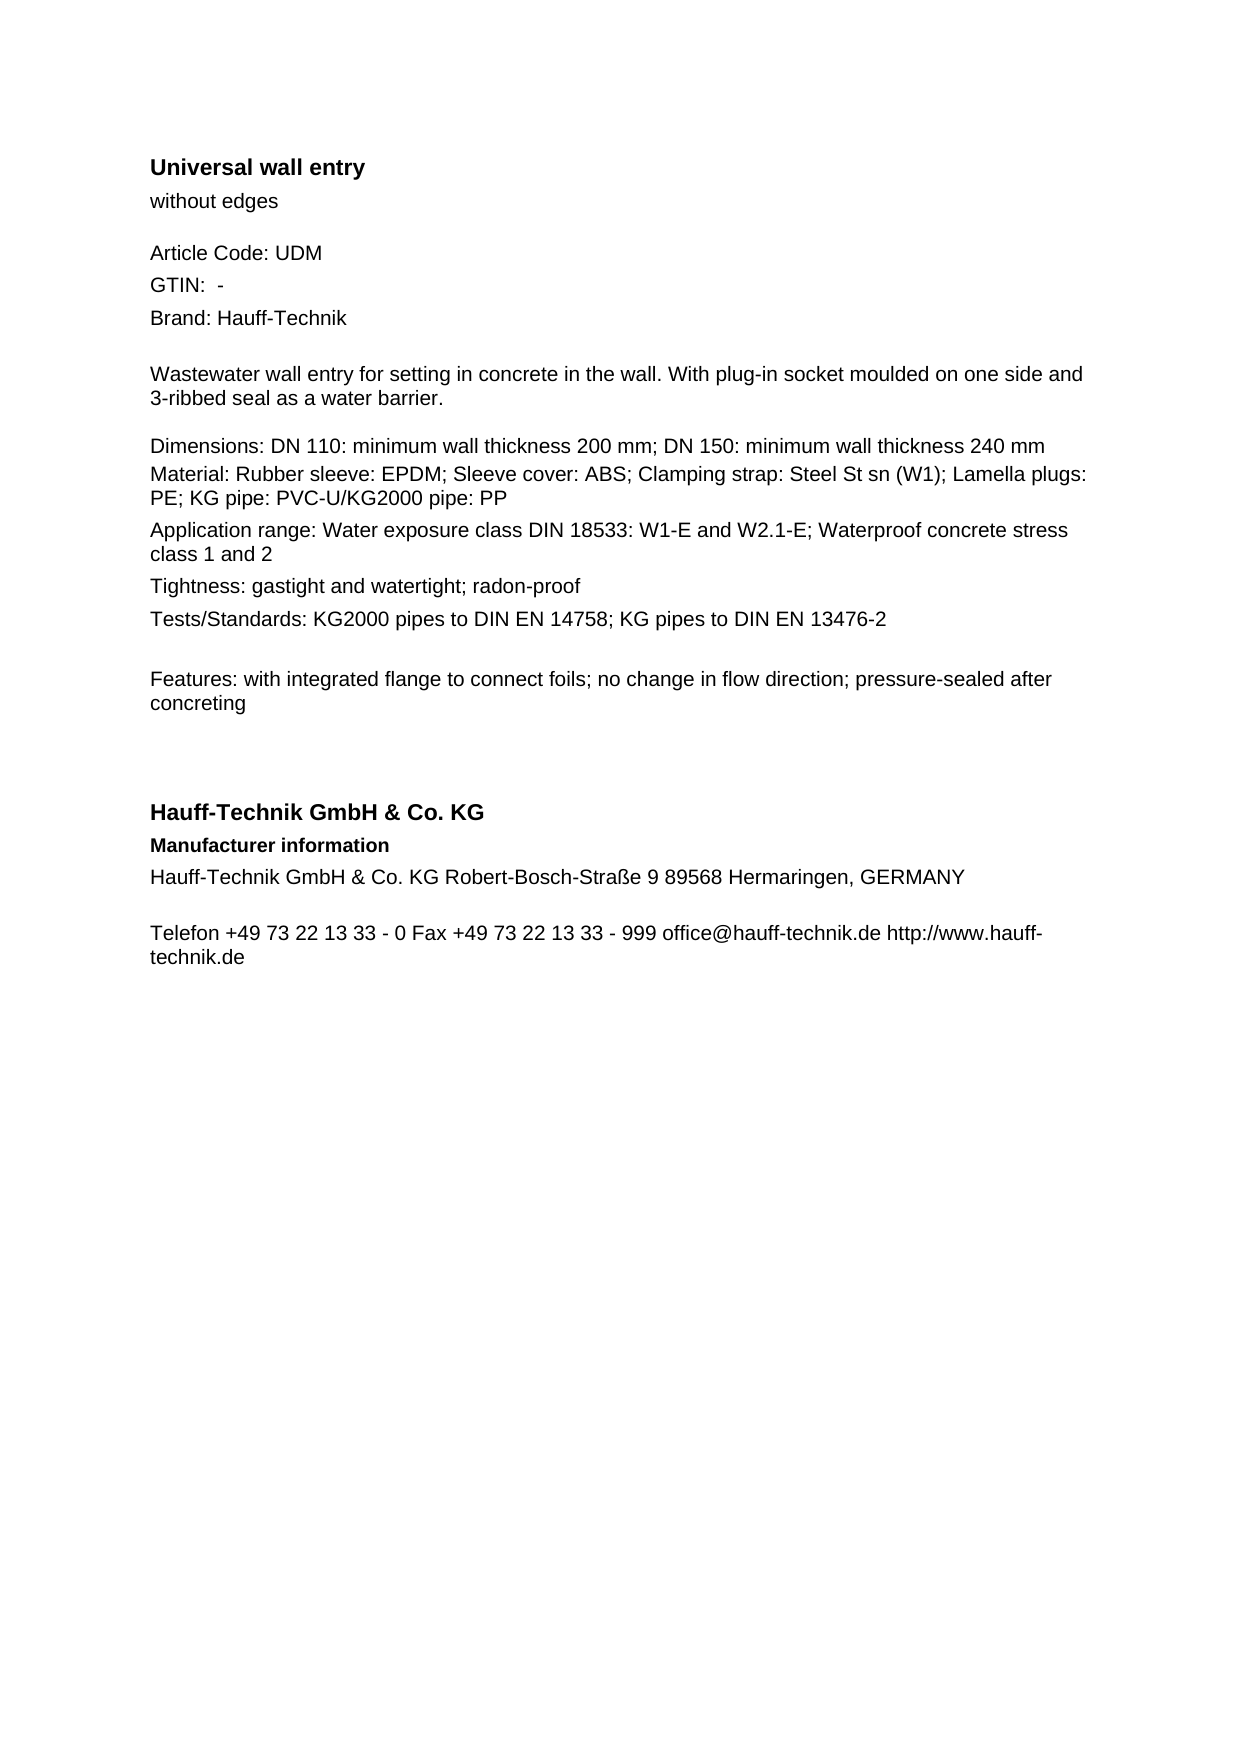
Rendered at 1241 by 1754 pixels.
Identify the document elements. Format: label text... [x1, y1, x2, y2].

text Telefon +49 73 22 13 33 - 0 Fax +49 73 22 13 33 - 999 office@hauff-technik.de http://www.hauff-technik.de [150, 921, 1090, 969]
text Application range: Water exposure class DIN 18533: W1-E and W2.1-E; Waterproof concrete stress class 1 and 2 [150, 518, 1090, 566]
text Manufacturer information [150, 834, 1090, 857]
text Universal wall entry [150, 154, 1090, 181]
text Tightness: gastight and watertight; radon-proof [150, 574, 1090, 598]
text Article Code: UDM [150, 241, 1090, 265]
text Hauff-Technik GmbH & Co. KG [150, 799, 1090, 826]
text Features: with integrated flange to connect foils; no change in flow direction; pressure-sealed after concreting [150, 667, 1090, 715]
text GTIN: - [150, 273, 1090, 297]
text Tests/Standards: KG2000 pipes to DIN EN 14758; KG pipes to DIN EN 13476-2 [150, 607, 1090, 631]
text Wastewater wall entry for setting in concrete in the wall. With plug-in socket moulded on one side and 3-ribbed seal as a water barrier. [150, 362, 1090, 410]
text Dimensions: DN 110: minimum wall thickness 200 mm; DN 150: minimum wall thickness 240 mm [150, 434, 1090, 458]
text Hauff-Technik GmbH & Co. KG Robert-Bosch-Straße 9 89568 Hermaringen, GERMANY [150, 865, 1090, 889]
text Material: Rubber sleeve: EPDM; Sleeve cover: ABS; Clamping strap: Steel St sn (W1); Lamella plugs: PE; KG pipe: PVC-U/KG2000 pipe: PP [150, 462, 1090, 510]
text Brand: Hauff-Technik [150, 306, 1090, 329]
text without edges [150, 189, 1090, 213]
